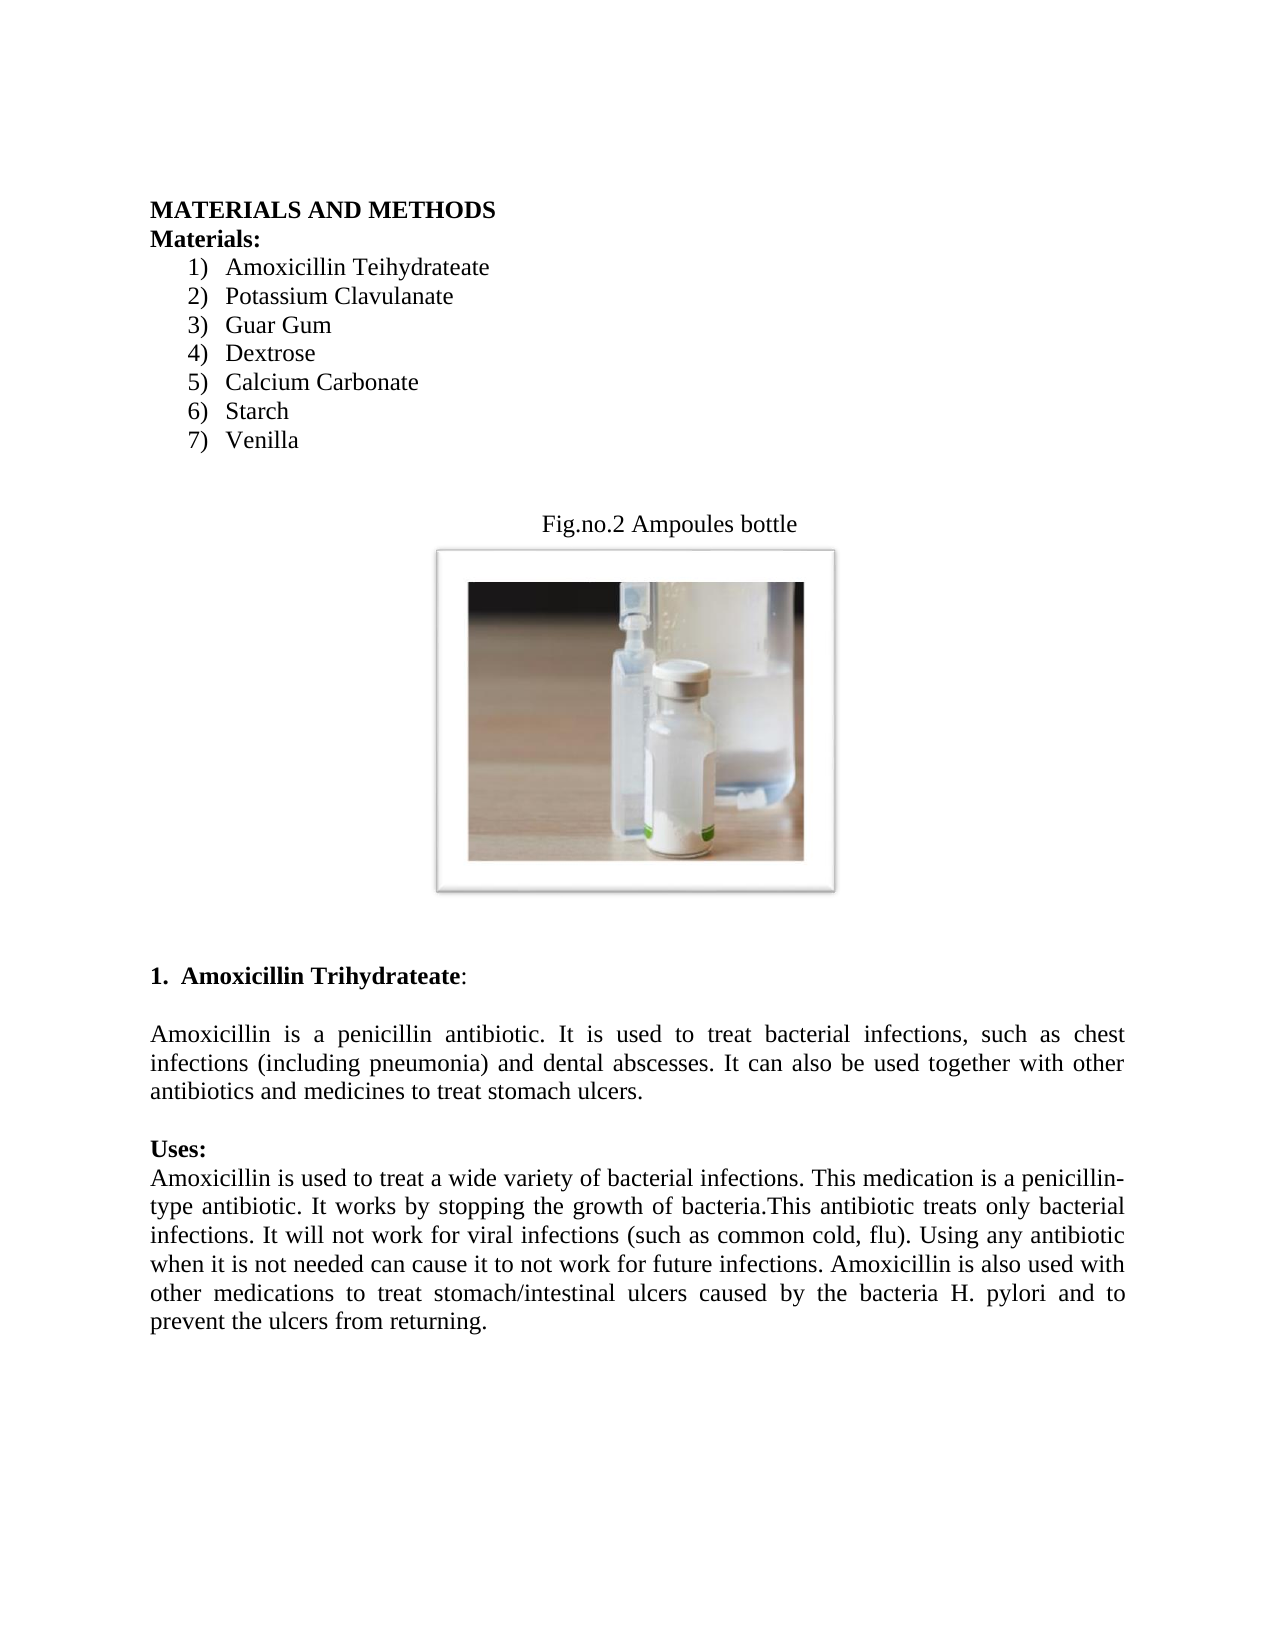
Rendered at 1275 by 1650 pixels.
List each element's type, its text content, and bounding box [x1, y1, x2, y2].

subtitle Uses: [150, 1134, 1137, 1163]
text Fig.no.2 Ampoules bottle [542, 509, 1137, 538]
list Dextrose [187, 339, 1137, 367]
subtitle MATERIALS AND METHODS [150, 196, 1137, 224]
list Potassium Clavulanate [187, 281, 1137, 310]
subtitle 1. Amoxicillin Trihydrateate: [150, 961, 1137, 990]
list Venilla [187, 425, 1137, 454]
list Starch [187, 396, 1137, 425]
text Materials: [150, 224, 1137, 253]
picture [431, 543, 841, 899]
list Calcium Carbonate [187, 368, 1137, 396]
text Amoxicillin is a penicillin antibiotic. It is used to treat bacterial infections, such as chest infections (including pneumonia) and dental abscesses. It can also be used together with other antibiotics and medicines to treat stomach ulcers. [150, 1019, 1125, 1105]
list Amoxicillin Teihydrateate [187, 253, 1137, 281]
text Amoxicillin is used to treat a wide variety of bacterial infections. This medication is a penicillin- type antibiotic. It works by stopping the growth of bacteria.This antibiotic treats only bacterial infections. It will not work for viral infections (such as common cold, flu). Using any antibiotic when it is not needed can cause it to not work for future infections. Amoxicillin is also used with other medications to treat stomach/intestinal ulcers caused by the bacteria H. pylori and to prevent the ulcers from returning. [150, 1163, 1126, 1335]
list Guar Gum [187, 310, 1137, 339]
